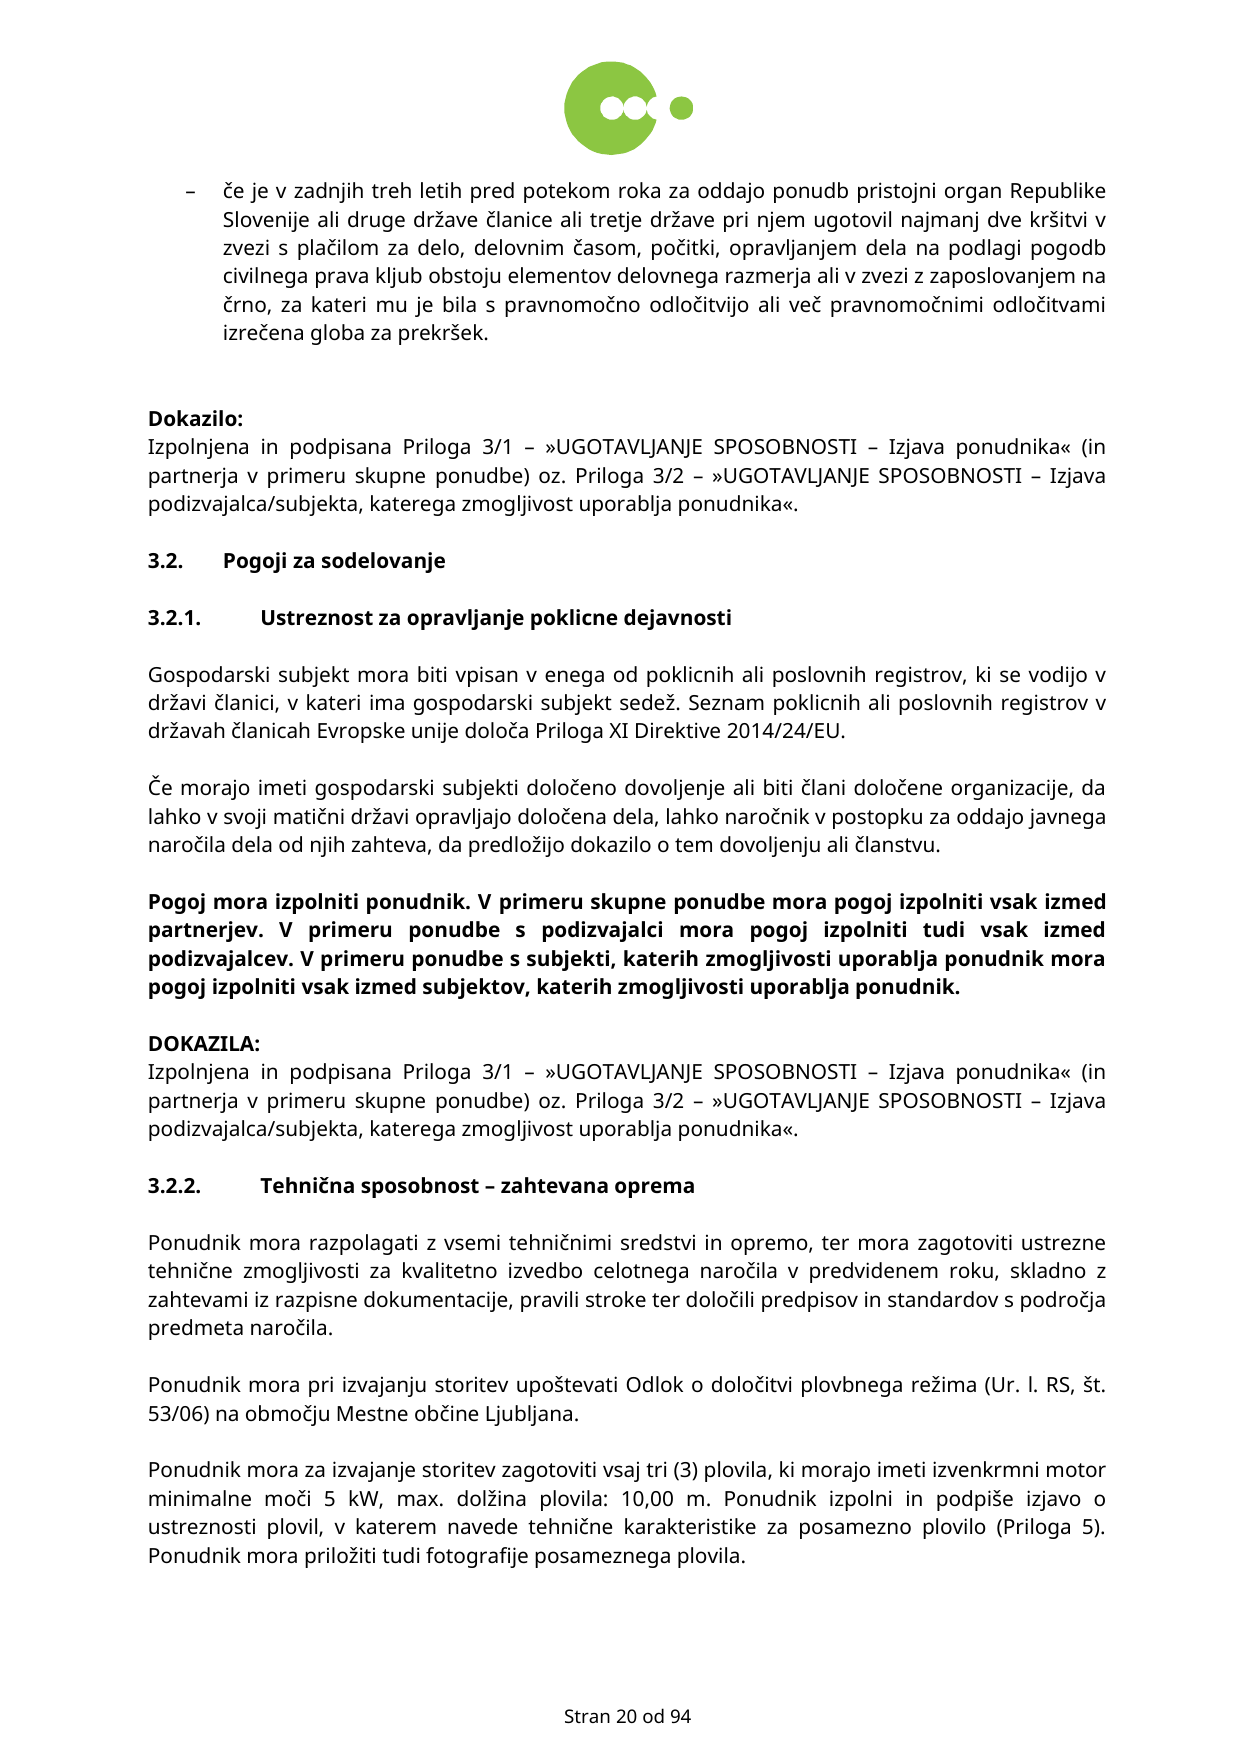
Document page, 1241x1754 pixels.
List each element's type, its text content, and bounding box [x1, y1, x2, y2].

list če je v zadnjih treh letih pred potekom roka za oddajo ponudb pristojni organ Republike Slovenije ali druge države članice ali tretje države pri njem ugotovil najmanj dve kršitvi v zvezi s plačilom za delo, delovnim časom, počitki, opravljanjem dela na podlagi pogodb civilnega prava kljub obstoju elementov delovnega razmerja ali v zvezi z zaposlovanjem na črno, za kateri mu je bila s pravnomočno odločitvijo ali več pravnomočnimi odločitvami izrečena globa za prekršek. [185, 176, 1107, 347]
list Pogoji za sodelovanje [148, 546, 1107, 574]
list Ustreznost za opravljanje poklicne dejavnosti [148, 603, 1107, 631]
text DOKAZILA: [148, 1029, 1107, 1057]
text Pogoj mora izpolniti ponudnik. V primeru skupne ponudbe mora pogoj izpolniti vsak izmed partnerjev. V primeru ponudbe s podizvajalci mora pogoj izpolniti tudi vsak izmed podizvajalcev. V primeru ponudbe s subjekti, katerih zmogljivosti uporablja ponudnik mora pogoj izpolniti vsak izmed subjektov, katerih zmogljivosti uporablja ponudnik. [148, 887, 1107, 1001]
text Ponudnik mora za izvajanje storitev zagotoviti vsaj tri (3) plovila, ki morajo imeti izvenkrmni motor minimalne moči 5 kW, max. dolžina plovila: 10,00 m. Ponudnik izpolni in podpiše izjavo o ustreznosti plovil, v katerem navede tehnične karakteristike za posamezno plovilo (Priloga 5). Ponudnik mora priložiti tudi fotografije posameznega plovila. [148, 1456, 1107, 1569]
text Ponudnik mora razpolagati z vsemi tehničnimi sredstvi in opremo, ter mora zagotoviti ustrezne tehnične zmogljivosti za kvalitetno izvedbo celotnega naročila v predvidenem roku, skladno z zahtevami iz razpisne dokumentacije, pravili stroke ter določili predpisov in standardov s področja predmeta naročila. [148, 1228, 1107, 1342]
text Ponudnik mora pri izvajanju storitev upoštevati Odlok o določitvi plovbnega režima (Ur. l. RS, št. 53/06) na območju Mestne občine Ljubljana. [148, 1370, 1107, 1427]
text Če morajo imeti gospodarski subjekti določeno dovoljenje ali biti člani določene organizacije, da lahko v svoji matični državi opravljajo določena dela, lahko naročnik v postopku za oddajo javnega naročila dela od njih zahteva, da predložijo dokazilo o tem dovoljenju ali članstvu. [148, 773, 1107, 859]
list Tehnična sposobnost – zahtevana oprema [148, 1171, 1107, 1200]
text Gospodarski subjekt mora biti vpisan v enega od poklicnih ali poslovnih registrov, ki se vodijo v državi članici, v kateri ima gospodarski subjekt sedež. Seznam poklicnih ali poslovnih registrov v državah članicah Evropske unije določa Priloga XI Direktive 2014/24/EU. [148, 660, 1107, 745]
text Dokazilo: [148, 404, 1107, 432]
